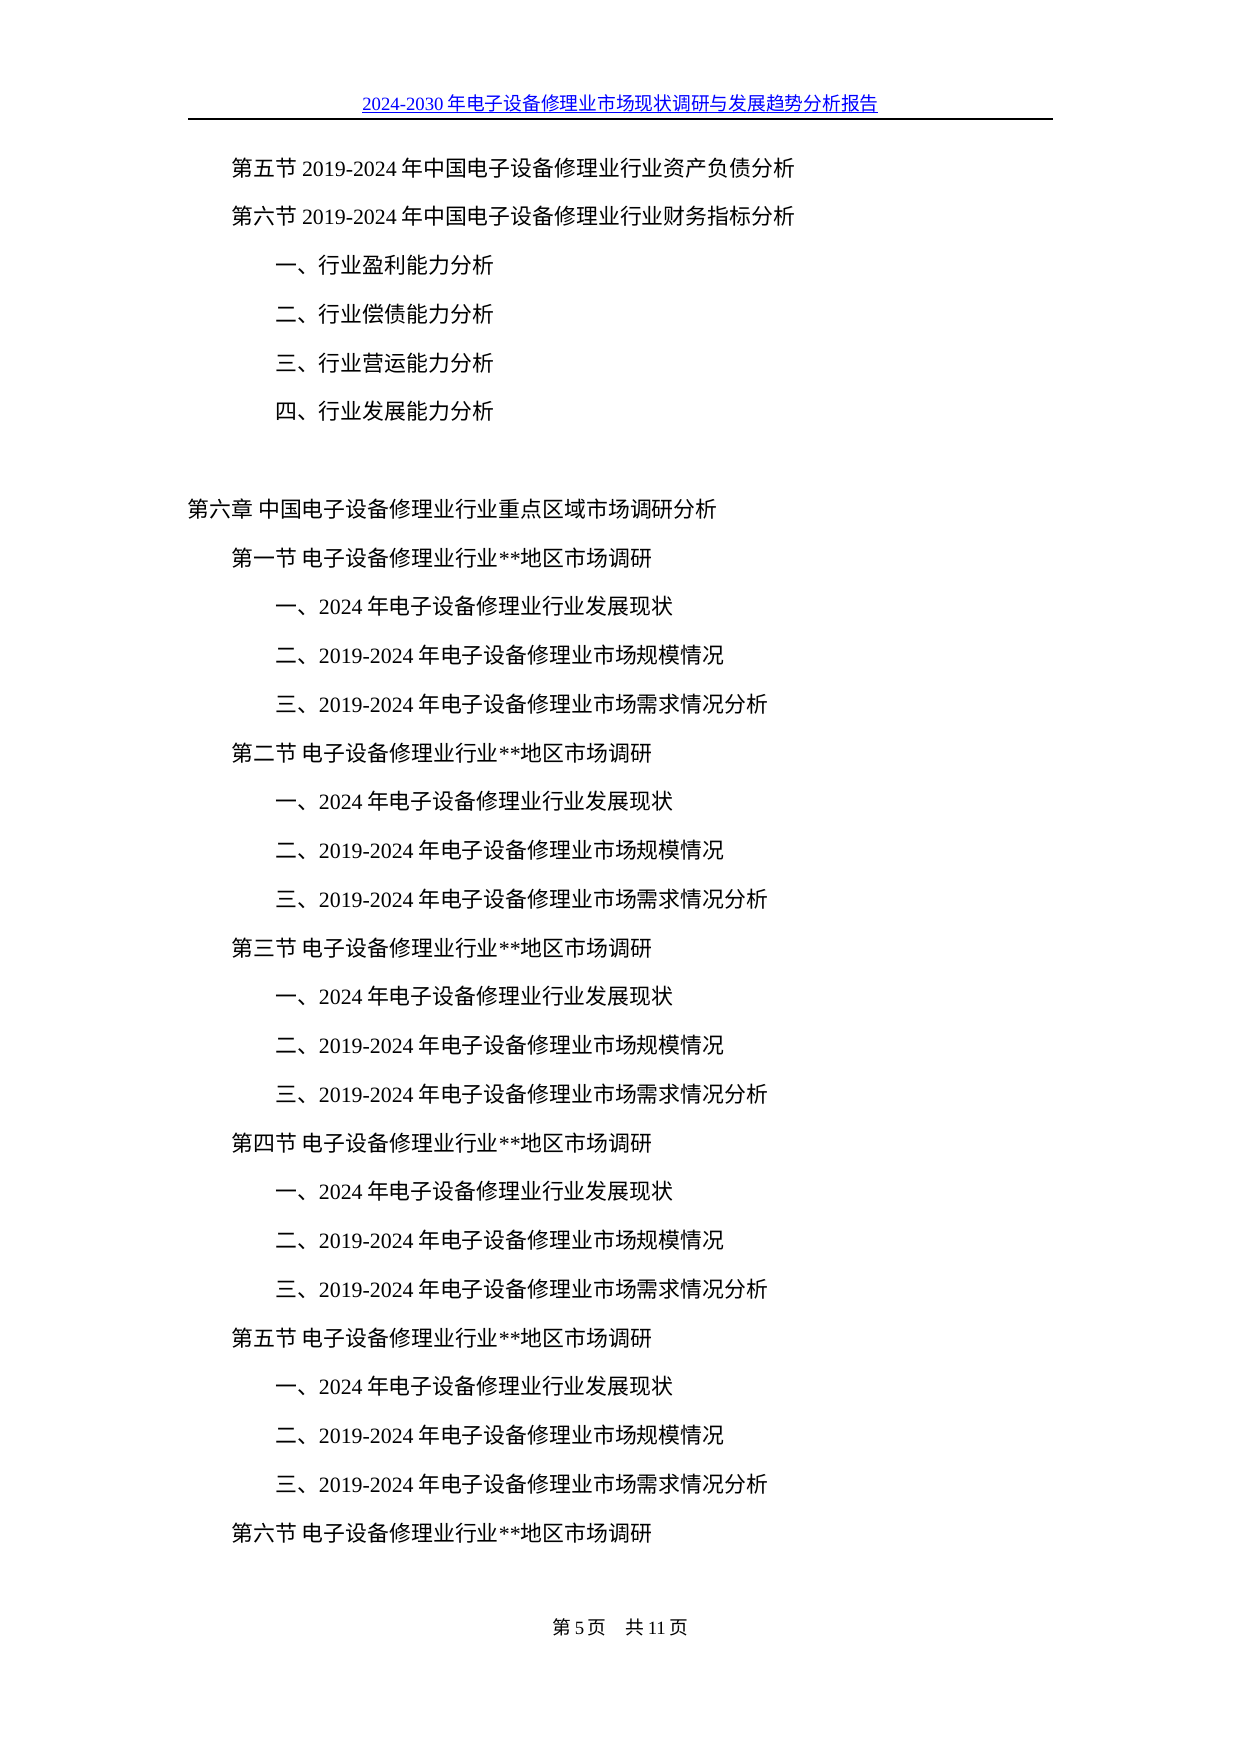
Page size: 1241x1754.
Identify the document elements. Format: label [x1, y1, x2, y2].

text [187, 150, 1053, 1548]
